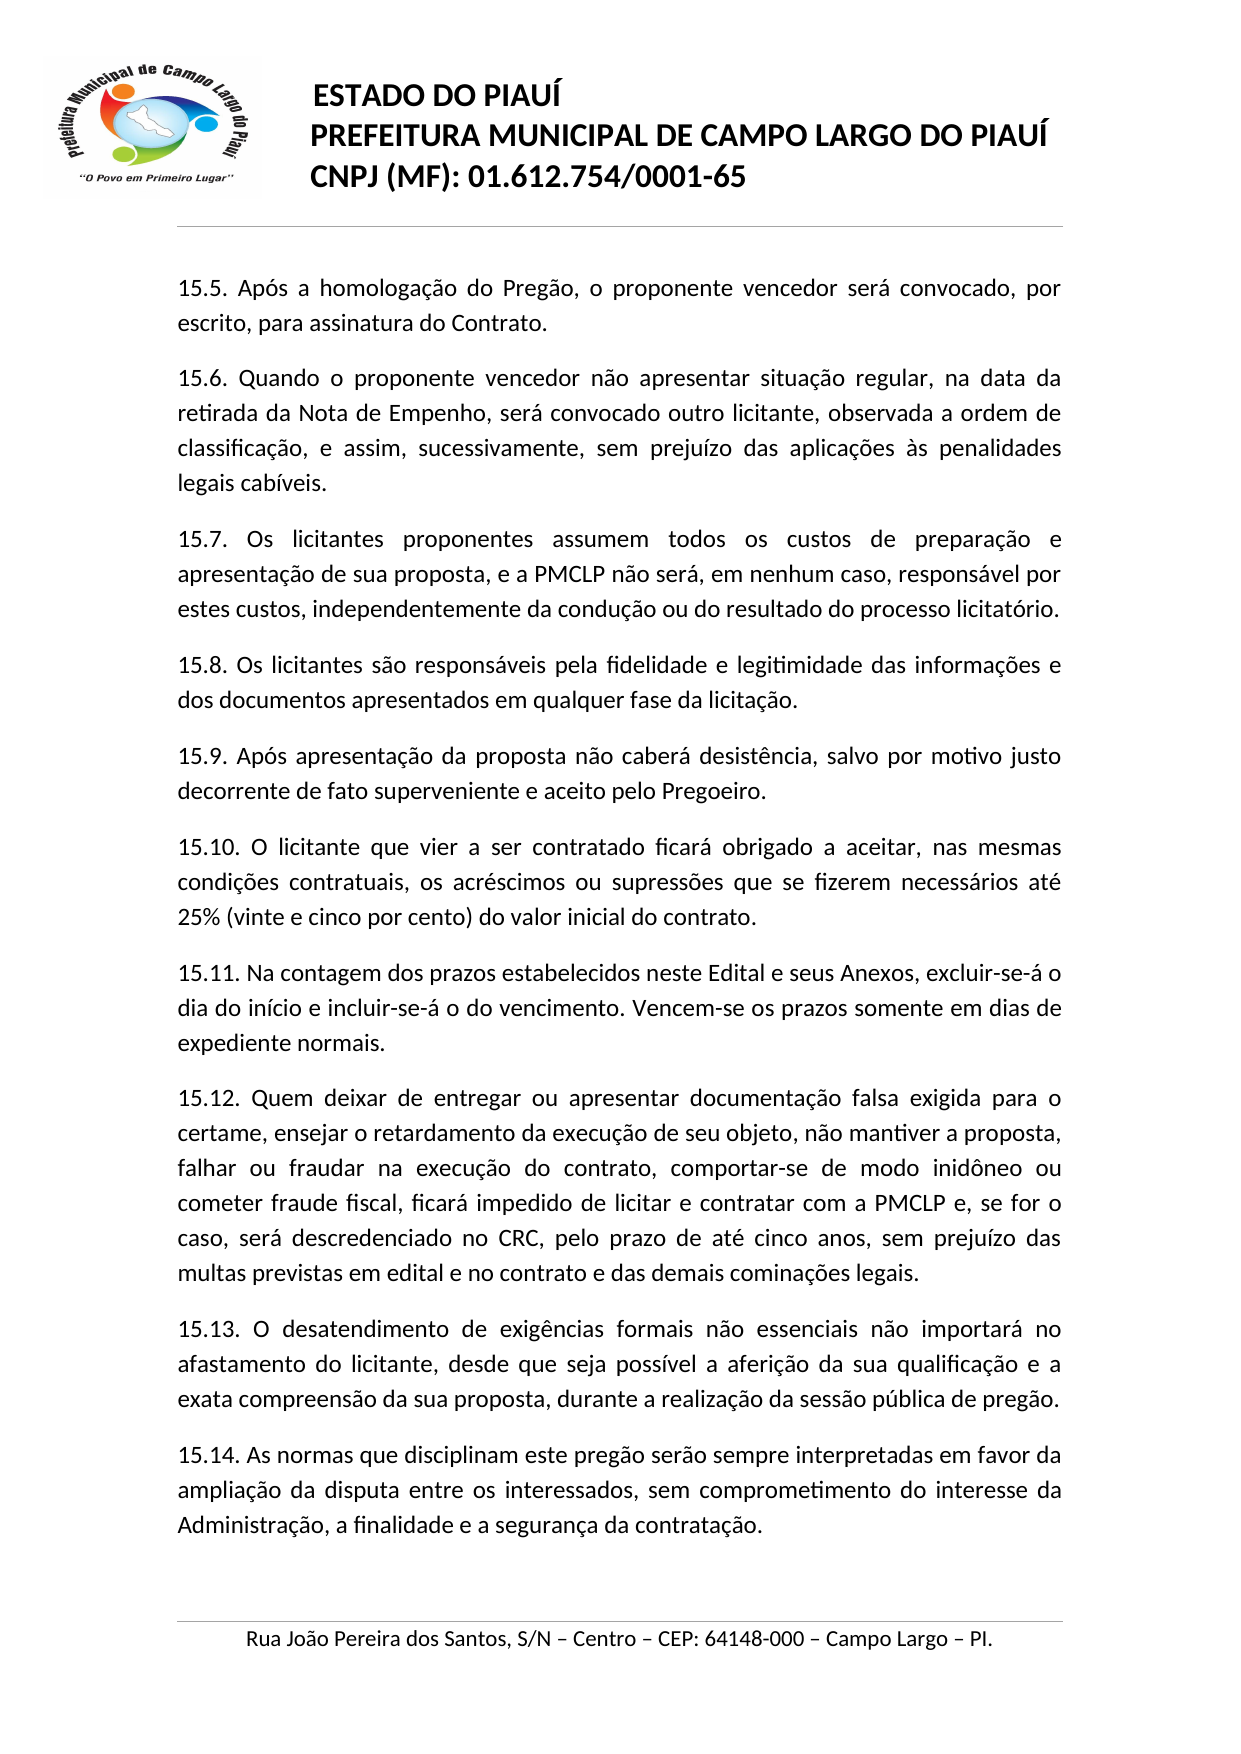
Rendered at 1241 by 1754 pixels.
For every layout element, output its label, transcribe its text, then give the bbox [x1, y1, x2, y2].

text 15.6. Quando o proponente vencedor não apresentar situação regular, na data da retirada da Nota de Empenho, será convocado outro licitante, observada a ordem de classificação, e assim, sucessivamente, sem prejuízo das aplicações às penalidades legais cabíveis. [177, 363, 1063, 498]
text 15.13. O desatendimento de exigências formais não essenciais não importará no afastamento do licitante, desde que seja possível a aferição da sua qualificação e a exata compreensão da sua proposta, durante a realização da sessão pública de pregão. [177, 1313, 1063, 1414]
text 15.10. O licitante que vier a ser contratado ficará obrigado a aceitar, nas mesmas condições contratuais, os acréscimos ou supressões que se fizerem necessários até 25% (vinte e cinco por cento) do valor inicial do contrato. [177, 831, 1063, 931]
picture [43, 56, 263, 199]
text 15.8. Os licitantes são responsáveis pela fidelidade e legitimidade das informações e dos documentos apresentados em qualquer fase da licitação. [177, 649, 1063, 715]
text 15.5. Após a homologação do Pregão, o proponente vencedor será convocado, por escrito, para assinatura do Contrato. [177, 272, 1063, 337]
text 15.14. As normas que disciplinam este pregão serão sempre interpretadas em favor da ampliação da disputa entre os interessados, sem comprometimento do interesse da Administração, a finalidade e a segurança da contratação. [177, 1439, 1063, 1540]
text 15.12. Quem deixar de entregar ou apresentar documentação falsa exigida para o certame, ensejar o retardamento da execução de seu objeto, não mantiver a proposta, falhar ou fraudar na execução do contrato, comportar-se de modo inidôneo ou cometer fraude fiscal, ficará impedido de licitar e contratar com a PMCLP e, se for o caso, será descredenciado no CRC, pelo prazo de até cinco anos, sem prejuízo das multas previstas em edital e no contrato e das demais cominações legais. [177, 1083, 1063, 1288]
text 15.11. Na contagem dos prazos estabelecidos neste Edital e seus Anexos, excluir-se-á o dia do início e incluir-se-á o do vencimento. Vencem-se os prazos somente em dias de expediente normais. [177, 957, 1063, 1057]
text 15.7. Os licitantes proponentes assumem todos os custos de preparação e apresentação de sua proposta, e a PMCLP não será, em nenhum caso, responsável por estes custos, independentemente da condução ou do resultado do processo licitatório. [177, 523, 1063, 624]
text 15.9. Após apresentação da proposta não caberá desistência, salvo por motivo justo decorrente de fato superveniente e aceito pelo Pregoeiro. [177, 740, 1063, 806]
